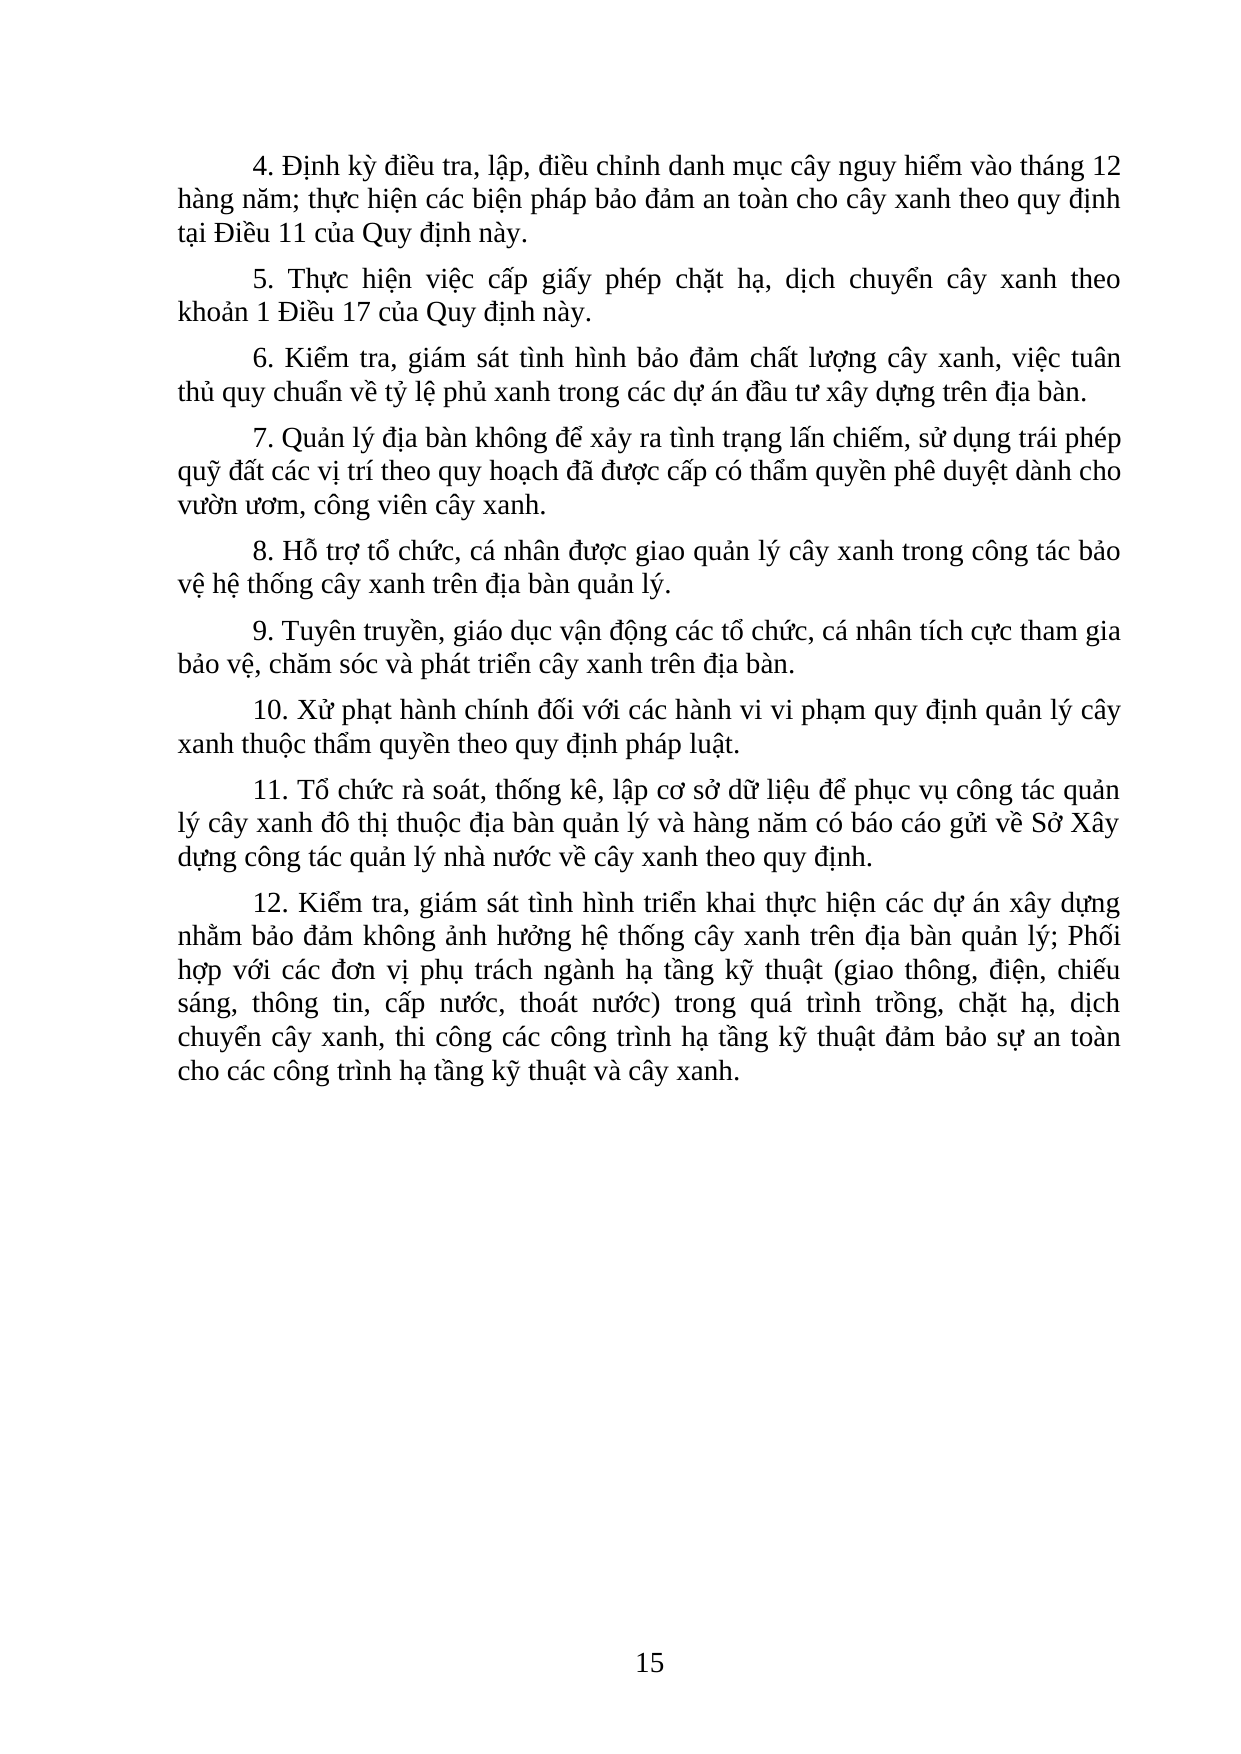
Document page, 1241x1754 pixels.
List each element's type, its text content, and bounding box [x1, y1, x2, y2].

text 9. Tuyên truyền, giáo dục vận động các tổ chức, cá nhân tích cực tham gia bảo vệ, chăm sóc và phát triển cây xanh trên địa bàn. [177, 613, 1122, 680]
text 4. Định kỳ điều tra, lập, điều chỉnh danh mục cây nguy hiểm vào tháng 12 hàng năm; thực hiện các biện pháp bảo đảm an toàn cho cây xanh theo quy định tại Điều 11 của Quy định này. [177, 148, 1122, 248]
text 11. Tổ chức rà soát, thống kê, lập cơ sở dữ liệu để phục vụ công tác quản lý cây xanh đô thị thuộc địa bàn quản lý và hàng năm có báo cáo gửi về Sở Xây dựng công tác quản lý nhà nước về cây xanh theo quy định. [177, 772, 1122, 872]
text 10. Xử phạt hành chính đối với các hành vi vi phạm quy định quản lý cây xanh thuộc thẩm quyền theo quy định pháp luật. [177, 692, 1122, 759]
text 7. Quản lý địa bàn không để xảy ra tình trạng lấn chiếm, sử dụng trái phép quỹ đất các vị trí theo quy hoạch đã được cấp có thẩm quyền phê duyệt dành cho vườn ươm, công viên cây xanh. [177, 420, 1122, 521]
text 8. Hỗ trợ tổ chức, cá nhân được giao quản lý cây xanh trong công tác bảo vệ hệ thống cây xanh trên địa bàn quản lý. [177, 533, 1122, 600]
text 5. Thực hiện việc cấp giấy phép chặt hạ, dịch chuyển cây xanh theo khoản 1 Điều 17 của Quy định này. [177, 261, 1122, 328]
text 6. Kiểm tra, giám sát tình hình bảo đảm chất lượng cây xanh, việc tuân thủ quy chuẩn về tỷ lệ phủ xanh trong các dự án đầu tư xây dựng trên địa bàn. [177, 340, 1122, 407]
text 12. Kiểm tra, giám sát tình hình triển khai thực hiện các dự án xây dựng nhằm bảo đảm không ảnh hưởng hệ thống cây xanh trên địa bàn quản lý; Phối hợp với các đơn vị phụ trách ngành hạ tầng kỹ thuật (giao thông, điện, chiếu sáng, thông tin, cấp nước, thoát nước) trong quá trình trồng, chặt hạ, dịch chuyển cây xanh, thi công các công trình hạ tầng kỹ thuật đảm bảo sự an toàn cho các công trình hạ tầng kỹ thuật và cây xanh. [177, 885, 1122, 1086]
